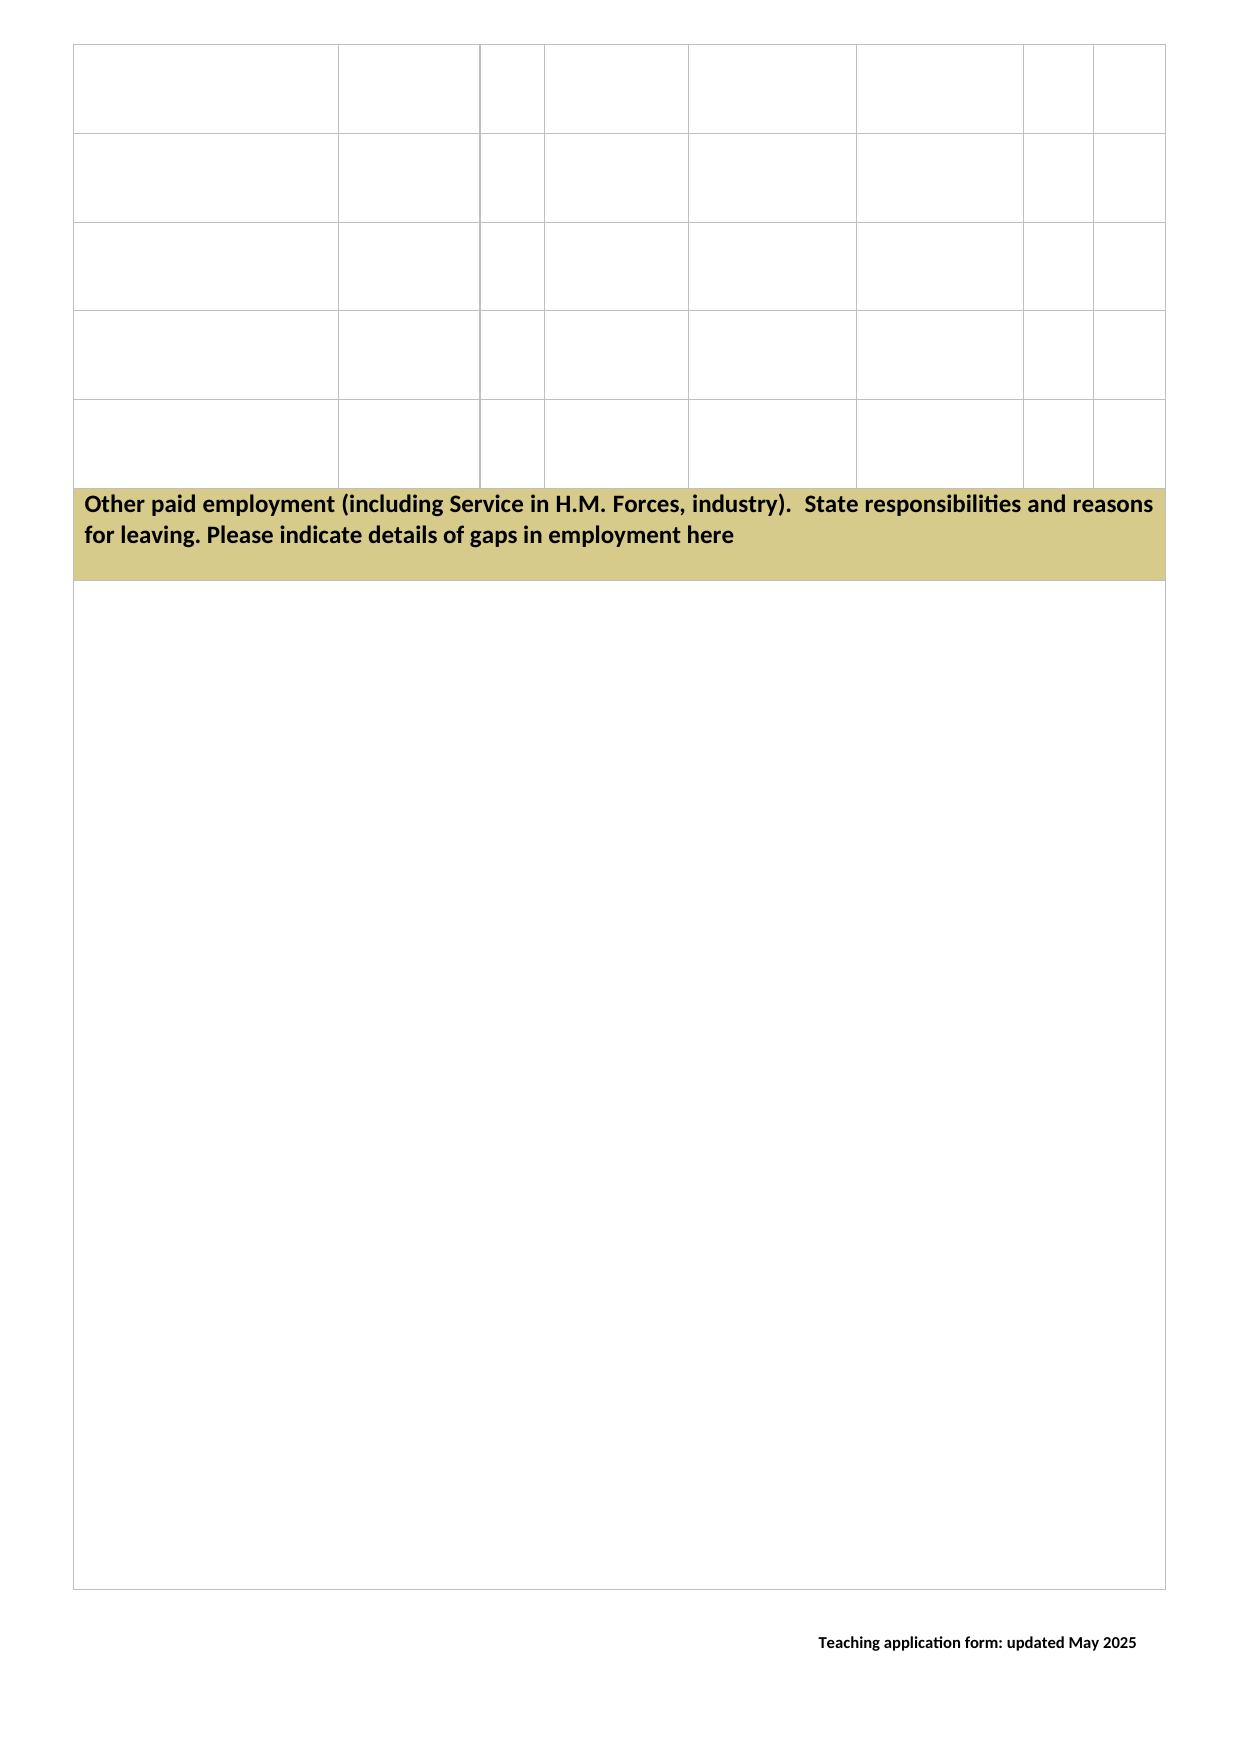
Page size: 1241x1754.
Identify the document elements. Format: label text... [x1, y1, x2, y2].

table_cell [74, 223, 338, 310]
table_cell [339, 45, 479, 133]
table_cell [689, 311, 856, 399]
table_cell [339, 311, 479, 399]
table_cell [689, 134, 856, 222]
table_cell Other paid employment (including Service in H.M. Forces, industry). State responsibilities and reasons for leaving. Please indicate details of gaps in employment here [74, 489, 1165, 580]
table_cell [74, 581, 1165, 1589]
table_cell [689, 223, 856, 310]
table_cell [1024, 223, 1093, 310]
table_cell [481, 223, 544, 310]
table_cell [74, 45, 338, 133]
table_cell [689, 400, 856, 488]
table_cell [74, 400, 338, 488]
table_cell [545, 223, 688, 310]
table_cell [1024, 400, 1093, 488]
table_cell [689, 45, 856, 133]
table_cell [481, 45, 544, 133]
table_cell [1094, 400, 1165, 488]
table_cell [481, 311, 544, 399]
table_cell [857, 45, 1023, 133]
table_cell [857, 400, 1023, 488]
table_cell [1024, 134, 1093, 222]
table_cell [1024, 311, 1093, 399]
table_cell [545, 45, 688, 133]
table_cell [1094, 223, 1165, 310]
table_cell [545, 400, 688, 488]
table_cell [74, 311, 338, 399]
table_cell [1094, 45, 1165, 133]
table_cell [1094, 134, 1165, 222]
table_cell [1094, 311, 1165, 399]
table_cell [339, 223, 479, 310]
table_cell [339, 400, 479, 488]
table_cell [857, 223, 1023, 310]
table_cell [481, 134, 544, 222]
table_cell [74, 134, 338, 222]
table_cell [1024, 45, 1093, 133]
table_cell [545, 311, 688, 399]
table_cell [857, 134, 1023, 222]
table_cell [339, 134, 479, 222]
table_cell [481, 400, 544, 488]
table_cell [545, 134, 688, 222]
table_cell [857, 311, 1023, 399]
